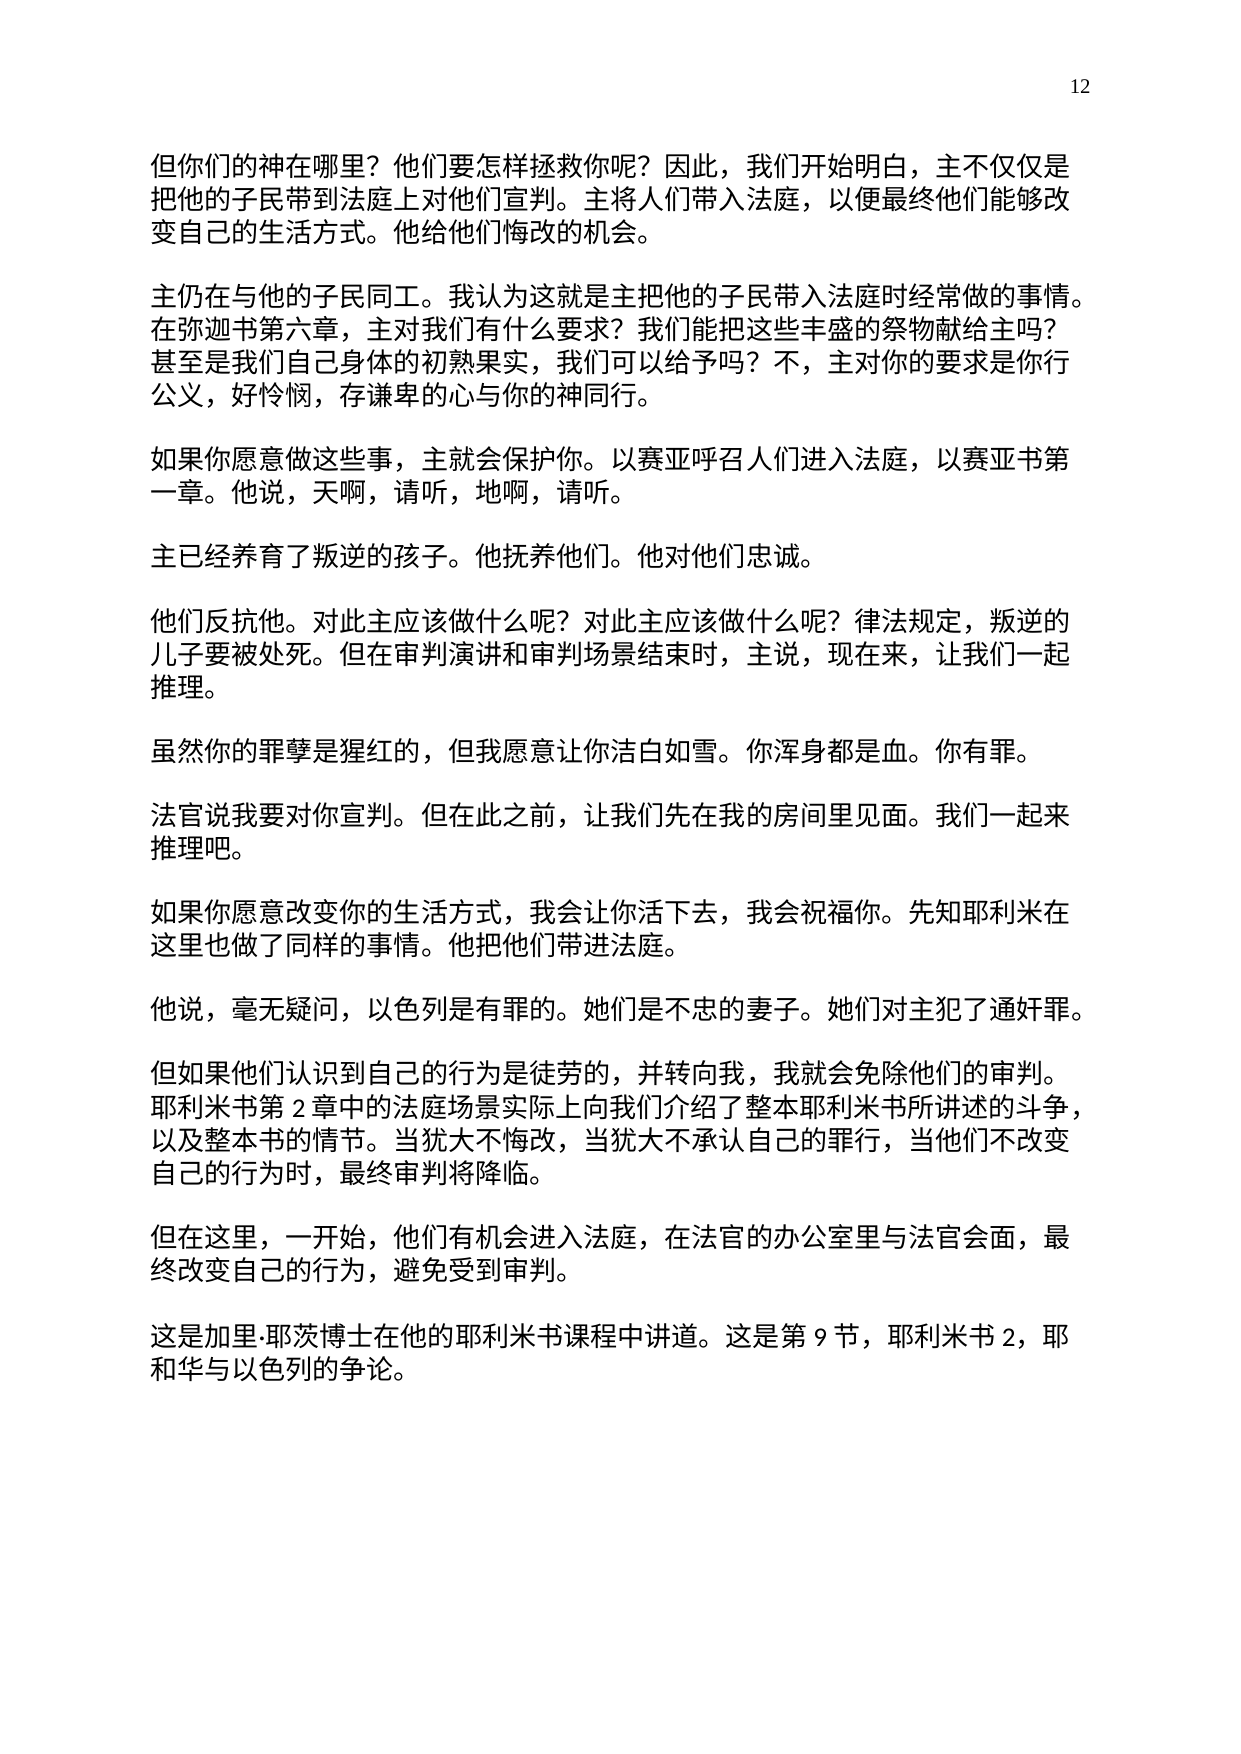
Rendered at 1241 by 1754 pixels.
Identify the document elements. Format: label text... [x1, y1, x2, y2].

text 但如果他们认识到自己的行为是徒劳的，并转向我，我就会免除他们的审判。耶利米书第 2 章中的法庭场景实际上向我们介绍了整本耶利米书所讲述的斗争，以及整本书的情节。当犹大不悔改，当犹大不承认自己的罪行，当他们不改变自己的行为时，最终审判将降临。 [150, 1058, 1090, 1190]
text 如果你愿意改变你的生活方式，我会让你活下去，我会祝福你。先知耶利米在这里也做了同样的事情。他把他们带进法庭。 [150, 896, 1090, 962]
text 但你们的神在哪里？他们要怎样拯救你呢？因此，我们开始明白，主不仅仅是把他的子民带到法庭上对他们宣判。主将人们带入法庭，以便最终他们能够改变自己的生活方式。他给他们悔改的机会。 [150, 150, 1090, 249]
text 他们反抗他。对此主应该做什么呢？对此主应该做什么呢？律法规定，叛逆的儿子要被处死。但在审判演讲和审判场景结束时，主说，现在来，让我们一起推理。 [150, 605, 1090, 704]
text 虽然你的罪孽是猩红的，但我愿意让你洁白如雪。你浑身都是血。你有罪。 [150, 735, 1090, 768]
text 法官说我要对你宣判。但在此之前，让我们先在我的房间里见面。我们一起来推理吧。 [150, 799, 1090, 865]
text 但在这里，一开始，他们有机会进入法庭，在法官的办公室里与法官会面，最终改变自己的行为，避免受到审判。 这是加里·耶茨博士在他的耶利米书课程中讲道。这是第 9 节，耶利米书 2，耶和华与以色列的争论。 [150, 1221, 1090, 1410]
text 他说，毫无疑问，以色列是有罪的。她们是不忠的妻子。她们对主犯了通奸罪。 [150, 993, 1090, 1027]
text 主仍在与他的子民同工。我认为这就是主把他的子民带入法庭时经常做的事情。在弥迦书第六章，主对我们有什么要求？我们能把这些丰盛的祭物献给主吗？甚至是我们自己身体的初熟果实，我们可以给予吗？不，主对你的要求是你行公义，好怜悯，存谦卑的心与你的神同行。 [150, 280, 1090, 412]
text 主已经养育了叛逆的孩子。他抚养他们。他对他们忠诚。 [150, 541, 1090, 574]
text 如果你愿意做这些事，主就会保护你。以赛亚呼召人们进入法庭，以赛亚书第一章。他说，天啊，请听，地啊，请听。 [150, 443, 1090, 509]
